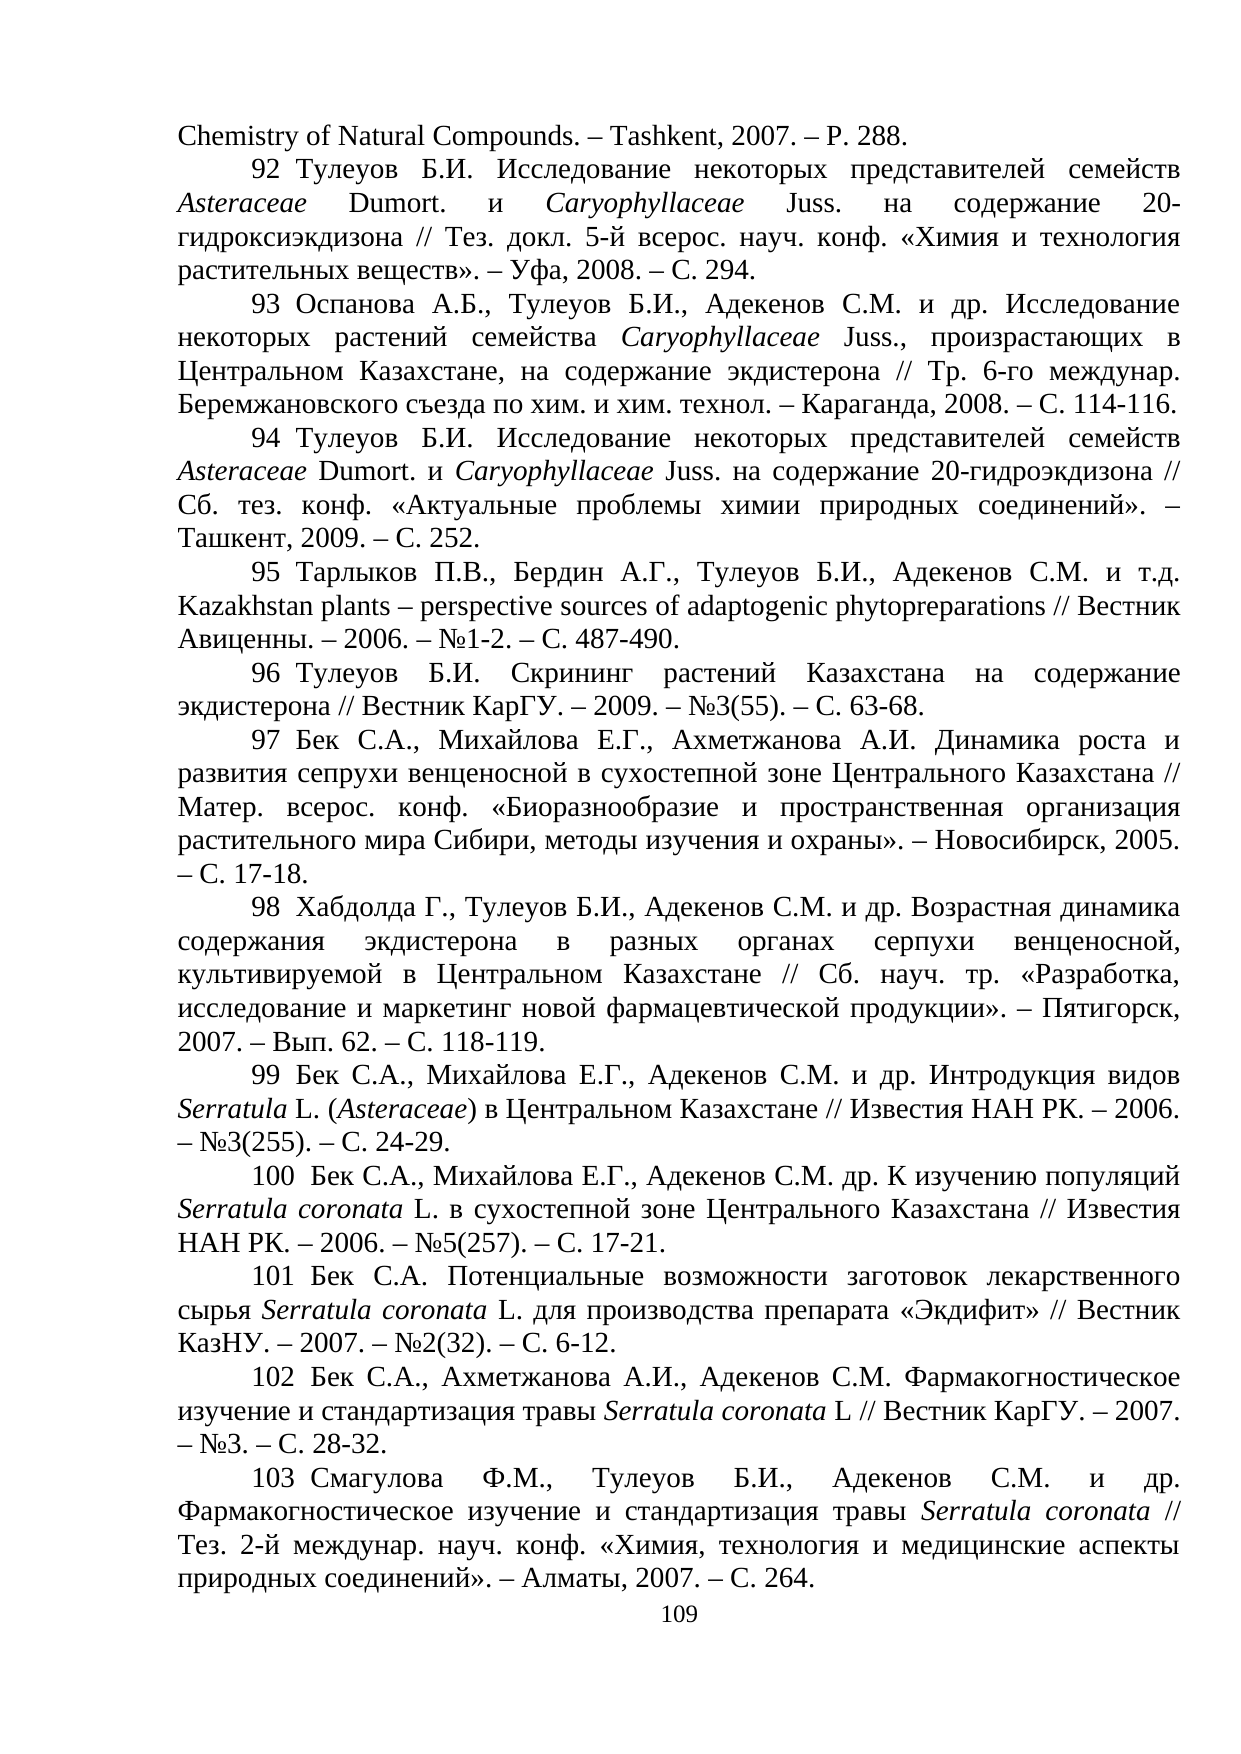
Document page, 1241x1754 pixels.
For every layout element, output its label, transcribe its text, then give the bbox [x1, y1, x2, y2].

list Бек С.А., Михайлова Е.Г., Адекенов С.М. др. К изучению популяций Serratula coronata L. в сухостепной зоне Центрального Казахстана // Известия НАН РК. – 2006. – №5(257). – С. 17-21. [177, 1158, 1181, 1258]
list Смагулова Ф.М., Тулеуов Б.И., Адекенов С.М. и др. Фармакогностическое изучение и стандартизация травы Serratula coronata // Тез. 2-й междунар. науч. конф. «Химия, технология и медицинские аспекты природных соединений». – Алматы, 2007. – С. 264. [177, 1460, 1181, 1594]
list Бек С.А., Михайлова Е.Г., Ахметжанова А.И. Динамика роста и развития сепрухи венценосной в сухостепной зоне Центрального Казахстана // Матер. всерос. конф. «Биоразнообразие и пространственная организация растительного мира Сибири, методы изучения и охраны». – Новосибирск, 2005. – С. 17-18. [177, 722, 1181, 889]
list Тулеуов Б.И. Исследование некоторых представителей семейств Asteraceae Dumort. и Caryophyllaceae Juss. на содержание 20-гидроксиэкдизона // Тез. докл. 5-й всерос. науч. конф. «Химия и технология растительных веществ». – Уфа, 2008. – С. 294. [177, 152, 1181, 286]
list Бек С.А., Ахметжанова А.И., Адекенов С.М. Фармакогностическое изучение и стандартизация травы Serratula coronata L // Вестник КарГУ. – 2007. – №3. – С. 28-32. [177, 1359, 1181, 1460]
list Оспанова А.Б., Тулеуов Б.И., Адекенов С.М. и др. Исследование некоторых растений семейства Сaryophyllaceae Juss., произрастающих в Центральном Казахстане, на содержание экдистерона // Тр. 6-го междунар. Беремжановского съезда по хим. и хим. технол. – Караганда, 2008. – С. 114-116. [177, 286, 1181, 420]
list Тулеуов Б.И. Исследование некоторых представителей семейств Аsteraceae Dumort. и Caryophyllaceae Juss. на содержание 20-гидроэкдизона // Сб. тез. конф. «Актуальные проблемы химии природных соединений». – Ташкент, 2009. – С. 252. [177, 420, 1181, 554]
list Бек С.А. Потенциальные возможности заготовок лекарственного сырья Serratula coronata L. для производства препарата «Экдифит» // Вестник КазНУ. – 2007. – №2(32). – С. 6-12. [177, 1258, 1181, 1359]
list Тулеуов Б.И. Скрининг растений Казахстана на содержание экдистерона // Вестник КарГУ. – 2009. – №3(55). – С. 63-68. [177, 655, 1181, 722]
list Хабдолда Г., Тулеуов Б.И., Адекенов С.М. и др. Возрастная динамика содержания экдистерона в разных органах серпухи венценосной, культивируемой в Центральном Казахстане // Сб. науч. тр. «Разработка, исследование и маркетинг новой фармацевтической продукции». – Пятигорск, 2007. – Вып. 62. – С. 118-119. [177, 889, 1181, 1057]
list Бек С.А., Михайлова Е.Г., Адекенов С.М. и др. Интродукция видов Serratula L. (Asteraceae) в Центральном Казахстане // Известия НАН РК. – 2006. – №3(255). – С. 24-29. [177, 1057, 1181, 1158]
list Тарлыков П.В., Бердин А.Г., Тулеуов Б.И., Адекенов С.М. и т.д. Kazakhstan plants – perspective sources of adaptogenic phytopreparations // Вестник Авиценны. – 2006. – №1-2. – С. 487-490. [177, 554, 1181, 655]
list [177, 118, 1181, 152]
